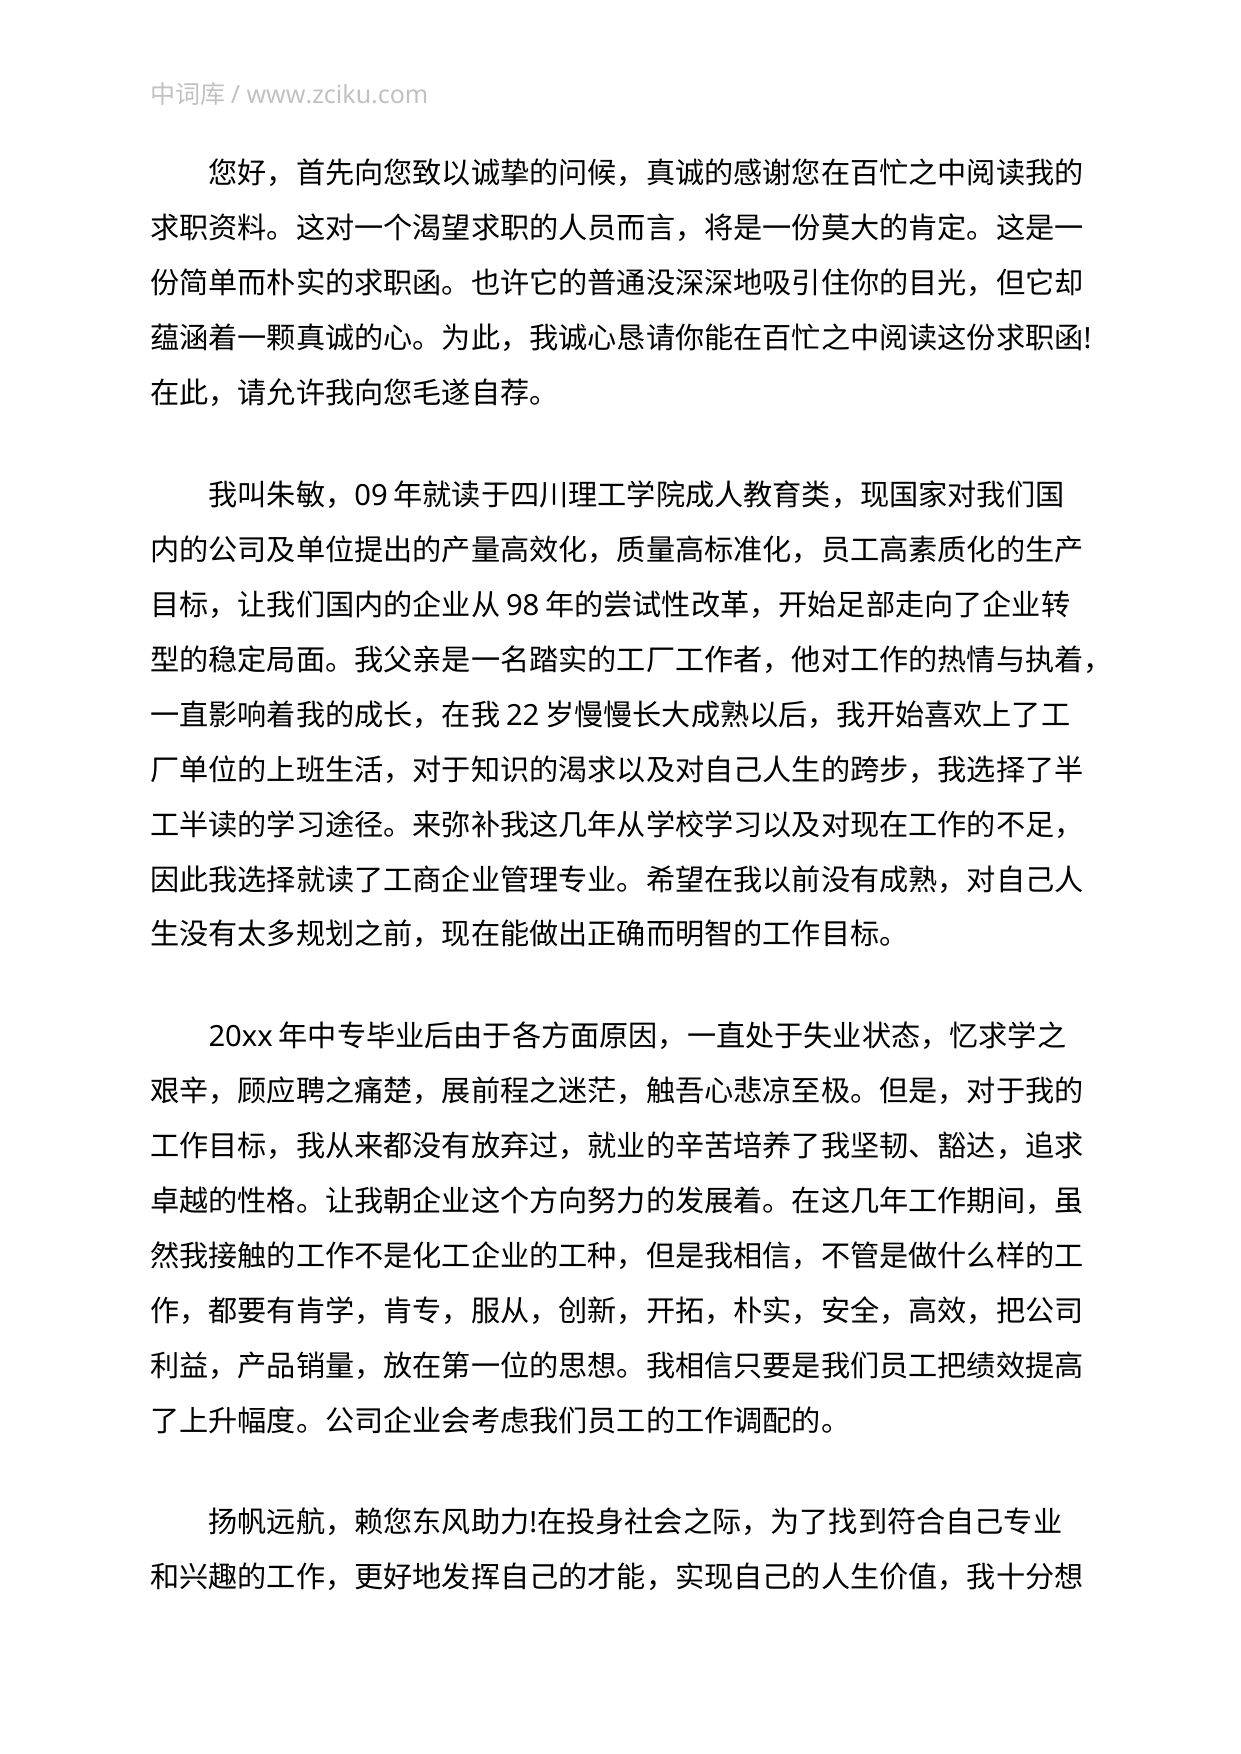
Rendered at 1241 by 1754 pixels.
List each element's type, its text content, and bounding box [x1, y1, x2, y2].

text 我叫朱敏，09年就读于四川理工学院成人教育类，现国家对我们国内的公司及单位提出的产量高效化，质量高标准化，员工高素质化的生产目标，让我们国内的企业从98年的尝试性改革，开始足部走向了企业转型的稳定局面。我父亲是一名踏实的工厂工作者，他对工作的热情与执着，一直影响着我的成长，在我22岁慢慢长大成熟以后，我开始喜欢上了工厂单位的上班生活，对于知识的渴求以及对自己人生的跨步，我选择了半工半读的学习途径。来弥补我这几年从学校学习以及对现在工作的不足，因此我选择就读了工商企业管理专业。希望在我以前没有成熟，对自己人生没有太多规划之前，现在能做出正确而明智的工作目标。 [150, 471, 1090, 953]
text 您好，首先向您致以诚挚的问候，真诚的感谢您在百忙之中阅读我的求职资料。这对一个渴望求职的人员而言，将是一份莫大的肯定。这是一份简单而朴实的求职函。也许它的普通没深深地吸引住你的目光，但它却蕴涵着一颗真诚的心。为此，我诚心恳请你能在百忙之中阅读这份求职函!在此，请允许我向您毛遂自荐。 [150, 150, 1090, 412]
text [150, 1499, 1090, 1596]
text 20xx年中专毕业后由于各方面原因，一直处于失业状态，忆求学之艰辛，顾应聘之痛楚，展前程之迷茫，触吾心悲凉至极。但是，对于我的工作目标，我从来都没有放弃过，就业的辛苦培养了我坚韧、豁达，追求卓越的性格。让我朝企业这个方向努力的发展着。在这几年工作期间，虽然我接触的工作不是化工企业的工种，但是我相信，不管是做什么样的工作，都要有肯学，肯专，服从，创新，开拓，朴实，安全，高效，把公司利益，产品销量，放在第一位的思想。我相信只要是我们员工把绩效提高了上升幅度。公司企业会考虑我们员工的工作调配的。 [150, 1013, 1090, 1439]
